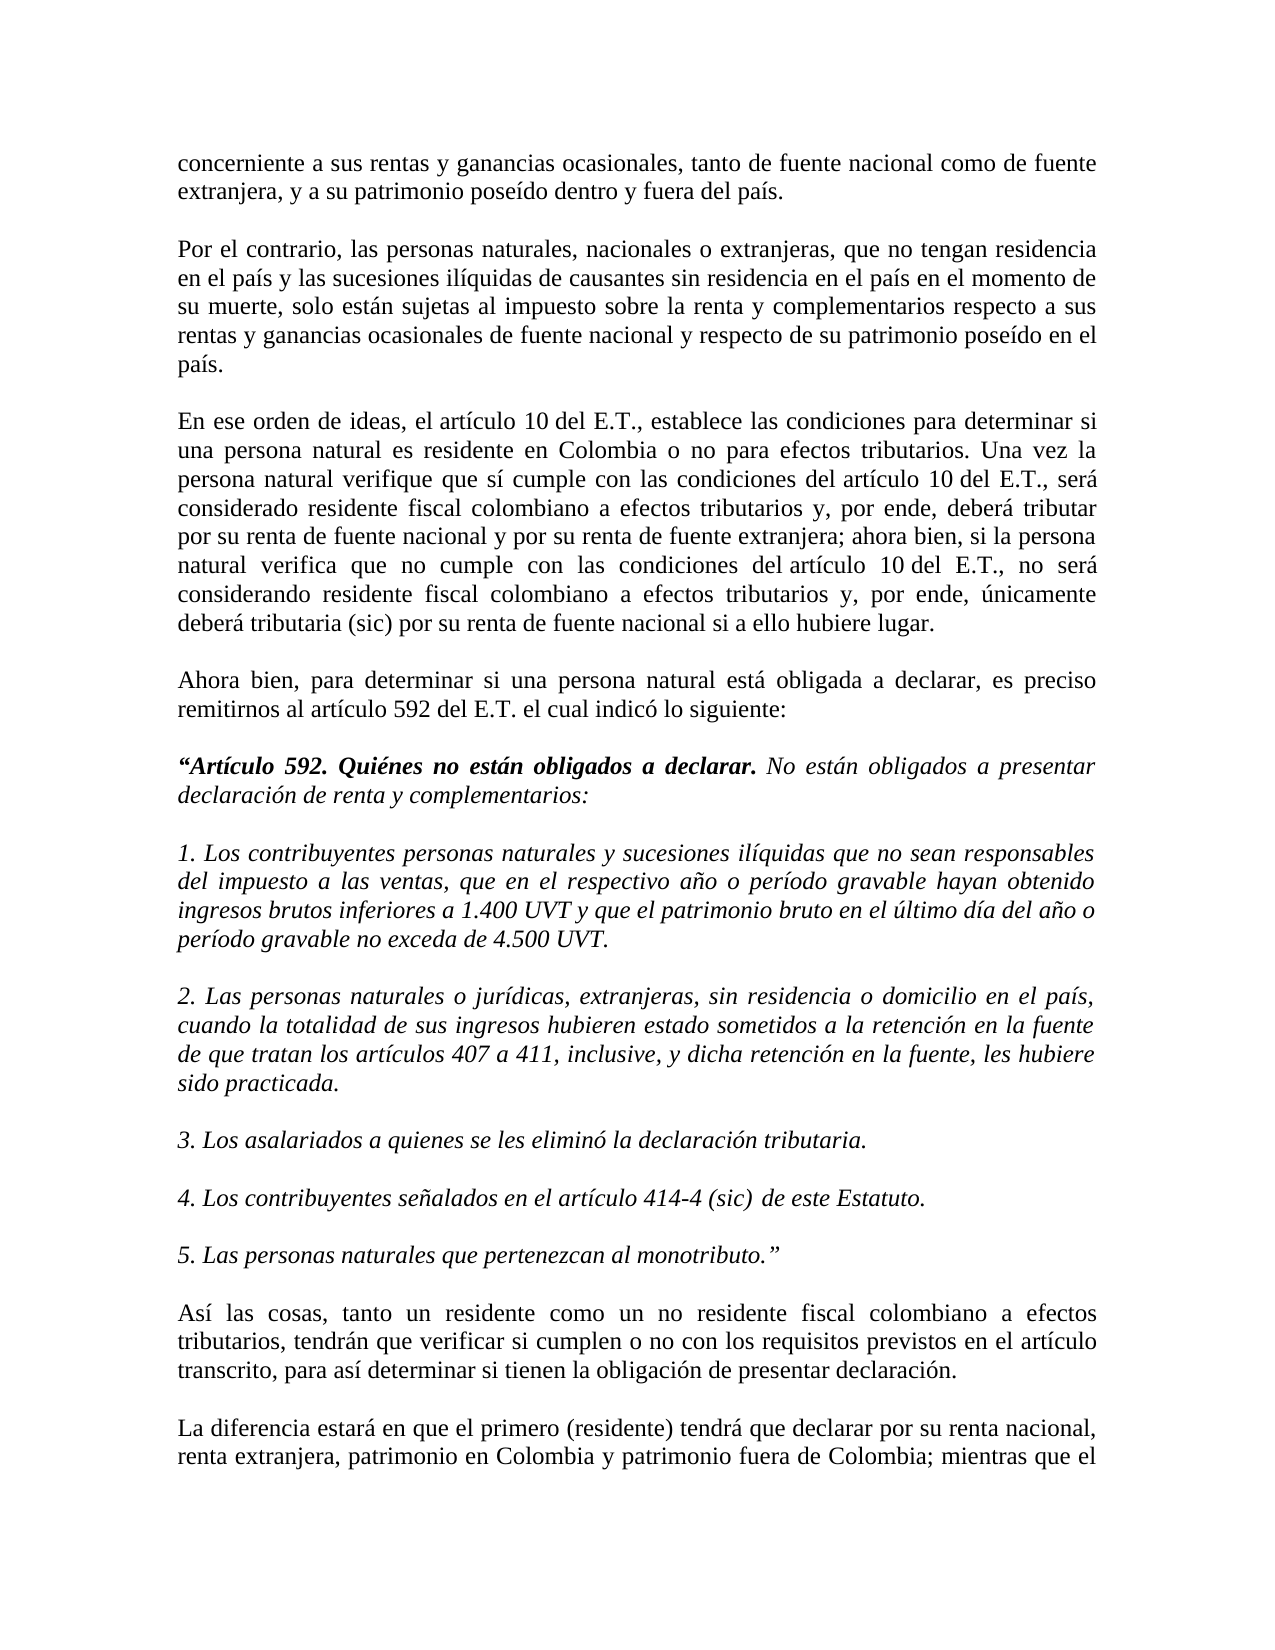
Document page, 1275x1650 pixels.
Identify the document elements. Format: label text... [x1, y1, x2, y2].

text Ahora bien, para determinar si una persona natural está obligada a declarar, es preciso remitirnos al artículo 592 del E.T. el cual indicó lo siguiente: [177, 665, 1098, 723]
text 3. Los asalariados a quienes se les eliminó la declaración tributaria. [177, 1125, 1098, 1154]
text Así las cosas, tanto un residente como un no residente fiscal colombiano a efectos tributarios, tendrán que verificar si cumplen o no con los requisitos previstos en el artículo transcrito, para así determinar si tienen la obligación de presentar declaración. [177, 1298, 1098, 1384]
text 1. Los contribuyentes personas naturales y sucesiones ilíquidas que no sean responsables del impuesto a las ventas, que en el respectivo año o período gravable hayan obtenido ingresos brutos inferiores a 1.400 UVT y que el patrimonio bruto en el último día del año o período gravable no exceda de 4.500 UVT. [177, 838, 1098, 953]
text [177, 1413, 1098, 1470]
text 2. Las personas naturales o jurídicas, extranjeras, sin residencia o domicilio en el país, cuando la totalidad de sus ingresos hubieren estado sometidos a la retención en la fuente de que tratan los artículos 407 a 411, inclusive, y dicha retención en la fuente, les hubiere sido practicada. [177, 981, 1098, 1096]
text “Artículo 592. Quiénes no están obligados a declarar. No están obligados a presentar declaración de renta y complementarios: [177, 751, 1098, 809]
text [177, 148, 1098, 205]
text Por el contrario, las personas naturales, nacionales o extranjeras, que no tengan residencia en el país y las sucesiones ilíquidas de causantes sin residencia en el país en el momento de su muerte, solo están sujetas al impuesto sobre la renta y complementarios respecto a sus rentas y ganancias ocasionales de fuente nacional y respecto de su patrimonio poseído en el país. [177, 234, 1098, 378]
text En ese orden de ideas, el artículo 10 del E.T., establece las condiciones para determinar si una persona natural es residente en Colombia o no para efectos tributarios. Una vez la persona natural verifique que sí cumple con las condiciones del artículo 10 del E.T., será considerado residente fiscal colombiano a efectos tributarios y, por ende, deberá tributar por su renta de fuente nacional y por su renta de fuente extranjera; ahora bien, si la persona natural verifica que no cumple con las condiciones del artículo 10 del E.T., no será considerando residente fiscal colombiano a efectos tributarios y, por ende, únicamente deberá tributaria (sic) por su renta de fuente nacional si a ello hubiere lugar. [177, 406, 1098, 636]
text 5. Las personas naturales que pertenezcan al monotributo.” [177, 1240, 1098, 1269]
text 4. Los contribuyentes señalados en el artículo 414-4 (sic) de este Estatuto. [177, 1183, 1098, 1211]
